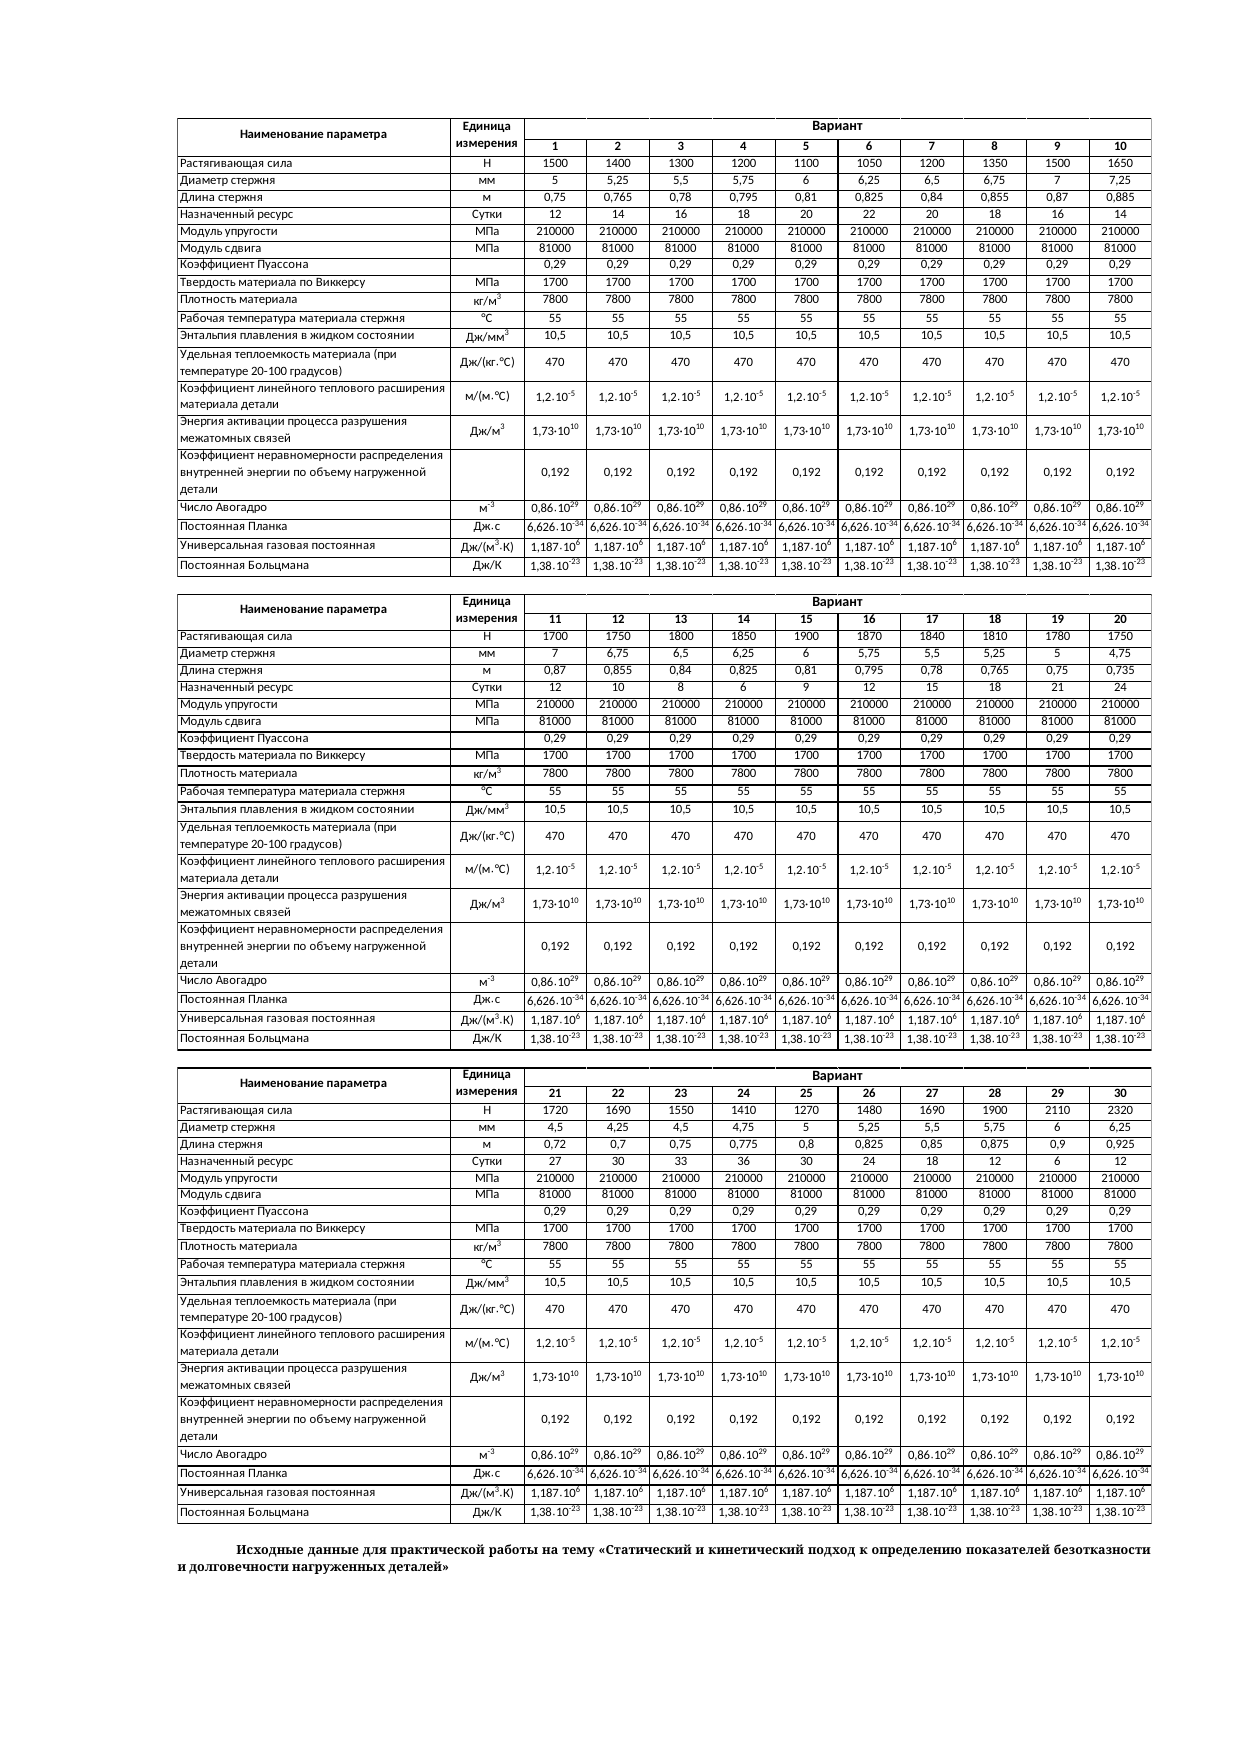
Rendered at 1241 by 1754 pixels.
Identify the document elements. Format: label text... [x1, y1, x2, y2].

text Исходные данные для практической работы на тему «Статический и кинетический подход к определению показателей безотказности и долговечности нагруженных деталей» [177, 1541, 1152, 1575]
